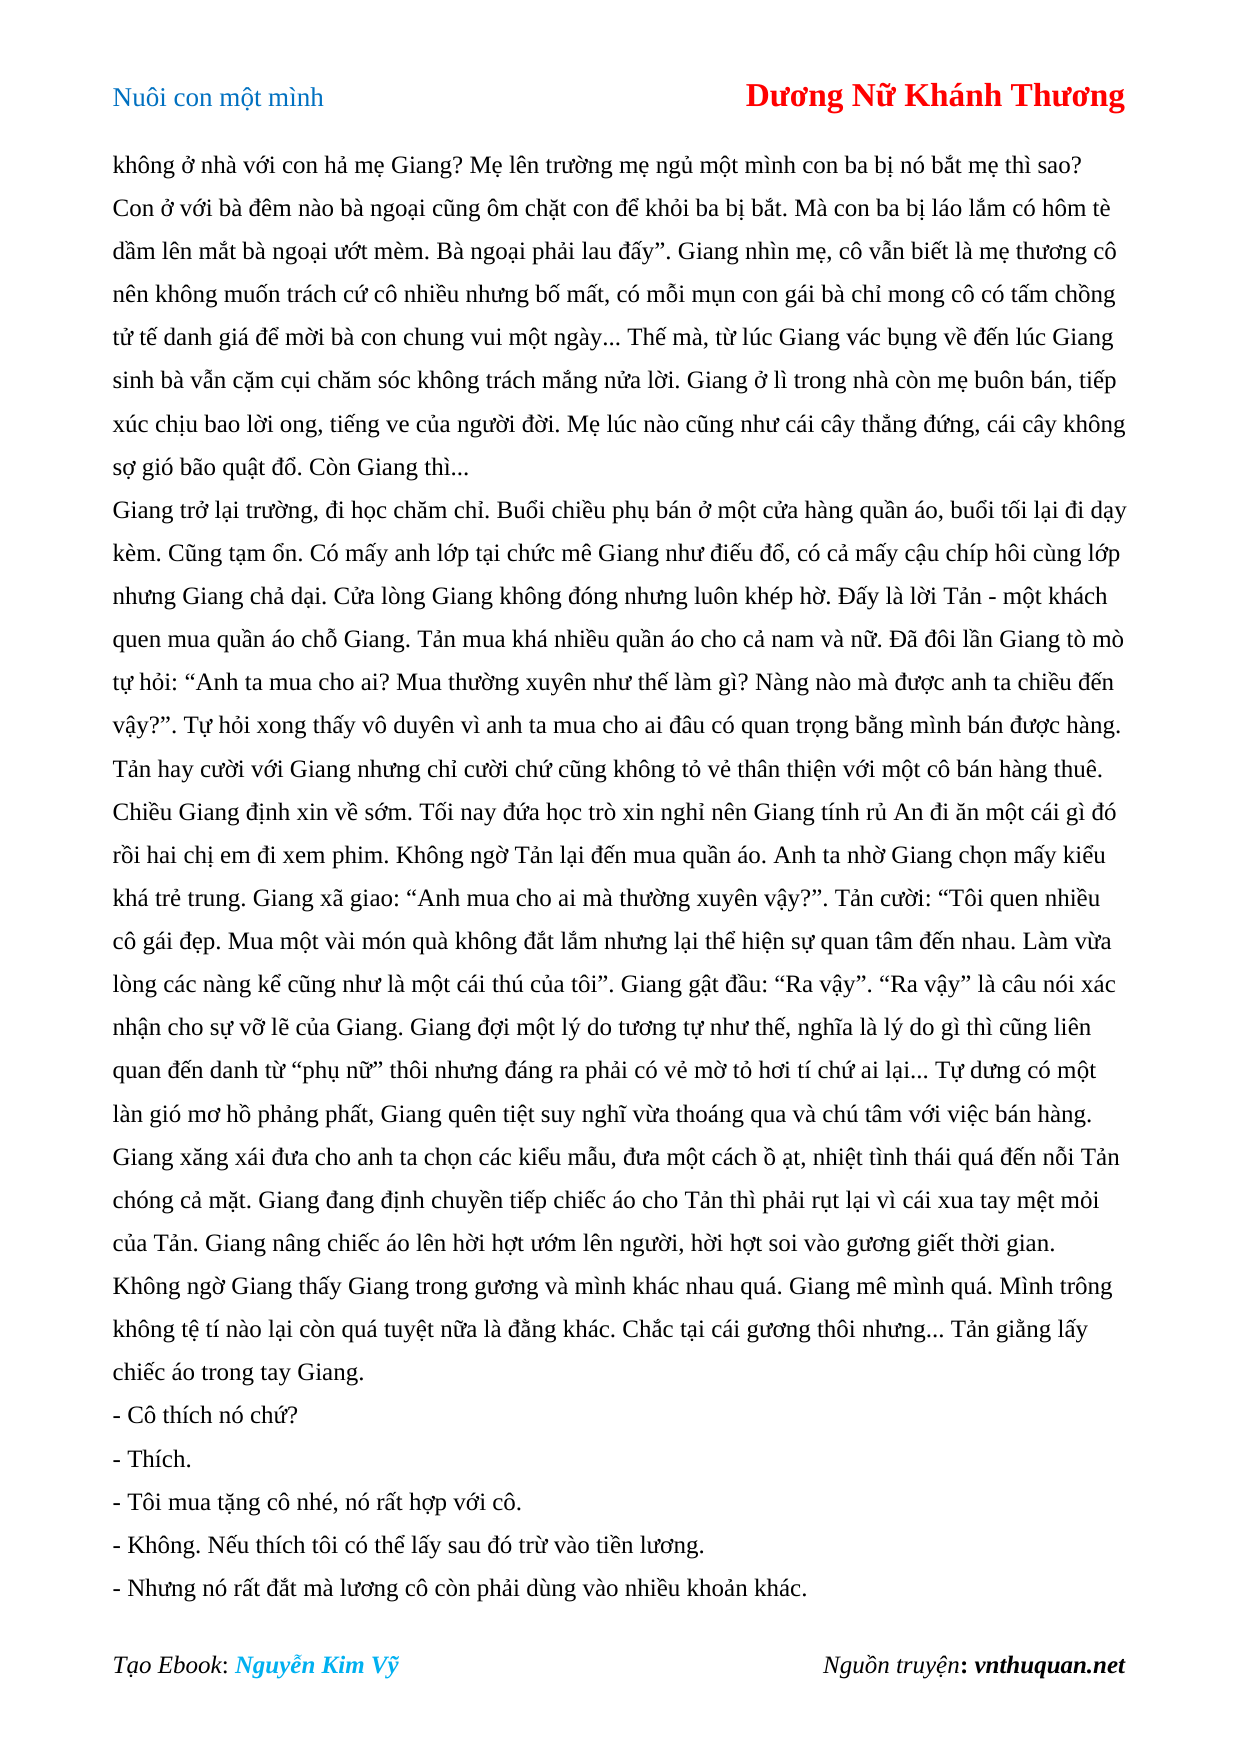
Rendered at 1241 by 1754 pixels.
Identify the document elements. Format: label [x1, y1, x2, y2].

text [112, 150, 1128, 1602]
